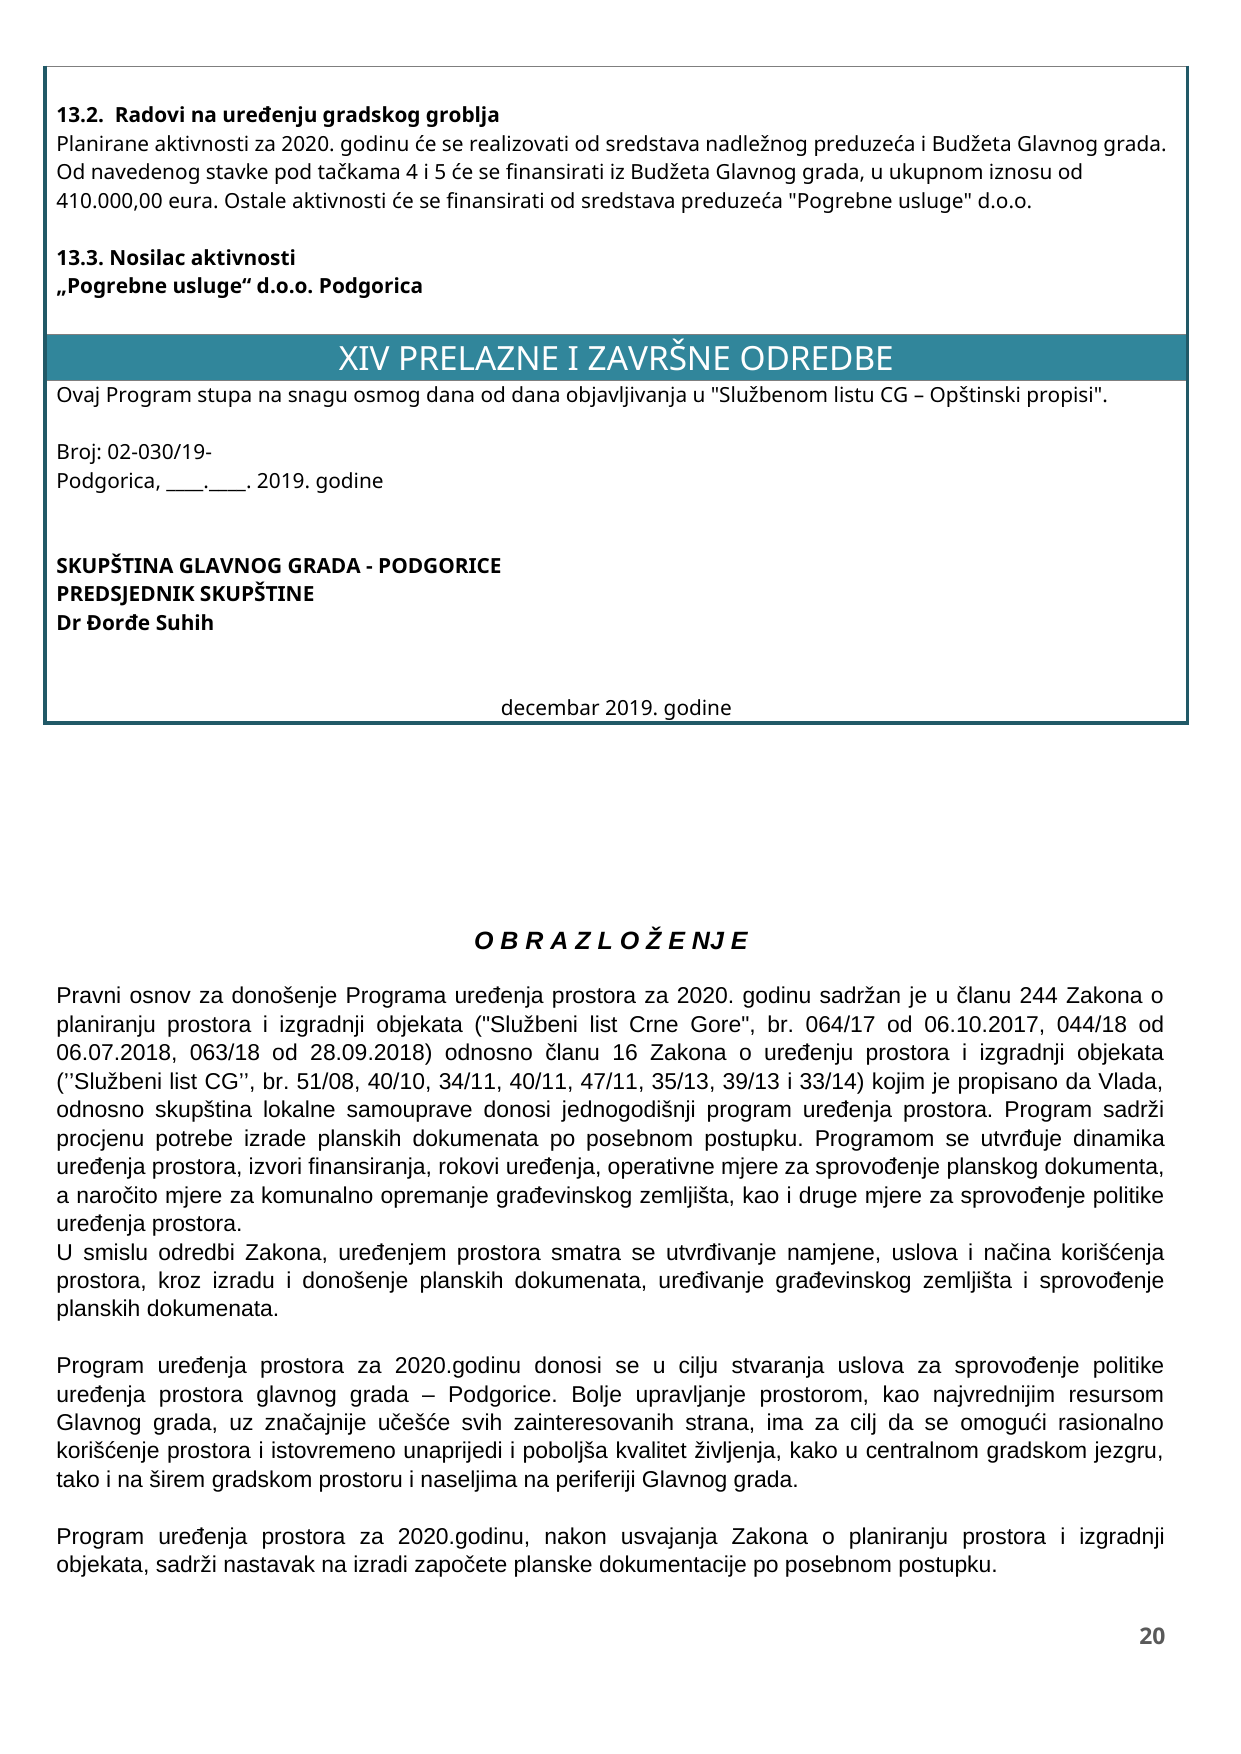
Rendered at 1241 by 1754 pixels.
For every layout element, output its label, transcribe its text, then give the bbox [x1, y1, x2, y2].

table_cell Ovaj Program stupa na snagu osmog dana od dana objavljivanja u "Službenom listu CG – Opštinski propisi". Broj: 02-030/19- Podgorica, ____.____. 2019. godine SKUPŠTINA GLAVNOG GRADA - PODGORICE PREDSJEDNIK SKUPŠTINE Dr Đorđe Suhih decembar 2019. godine [47, 381, 1186, 721]
table_cell XIV PRELAZNE I ZAVRŠNE ODREDBE [47, 335, 1186, 380]
text O B R A Z L O Ž E NJ E [56, 926, 1165, 954]
table_cell 13.2. Radovi na uređenju gradskog groblja Planirane aktivnosti za 2020. godinu će se realizovati od sredstava nadležnog preduzeća i Budžeta Glavnog grada. Od navedenog stavke pod tačkama 4 i 5 će se finansirati iz Budžeta Glavnog grada, u ukupnom iznosu od 410.000,00 eura. Ostale aktivnosti će se finansirati od sredstava preduzeća "Pogrebne usluge" d.o.o. 13.3. Nosilac aktivnosti „Pogrebne usluge“ d.o.o. Podgorica [47, 67, 1186, 334]
text Pravni osnov za donošenje Programa uređenja prostora za 2020. godinu sadržan je u članu 244 Zakona o planiranju prostora i izgradnji objekata ("Službeni list Crne Gore", br. 064/17 od 06.10.2017, 044/18 od 06.07.2018, 063/18 od 28.09.2018) odnosno članu 16 Zakona o uređenju prostora i izgradnji objekata (’’Službeni list CG’’, br. 51/08, 40/10, 34/11, 40/11, 47/11, 35/13, 39/13 i 33/14) kojim je propisano da Vlada, odnosno skupština lokalne samouprave donosi jednogodišnji program uređenja prostora. Program sadrži procjenu potrebe izrade planskih dokumenata po posebnom postupku. Programom se utvrđuje dinamika uređenja prostora, izvori finansiranja, rokovi uređenja, operativne mjere za sprovođenje planskog dokumenta, a naročito mjere za komunalno opremanje građevinskog zemljišta, kao i druge mjere za sprovođenje politike uređenja prostora. [56, 982, 1165, 1236]
text U smislu odredbi Zakona, uređenjem prostora smatra se utvrđivanje namjene, uslova i načina korišćenja prostora, kroz izradu i donošenje planskih dokumenata, uređivanje građevinskog zemljišta i sprovođenje planskih dokumenata. [56, 1238, 1165, 1322]
text Program uređenja prostora za 2020.godinu, nakon usvajanja Zakona o planiranju prostora i izgradnji objekata, sadrži nastavak na izradi započete planske dokumentacije po posebnom postupku. [56, 1523, 1165, 1578]
text Program uređenja prostora za 2020.godinu donosi se u cilju stvaranja uslova za sprovođenje politike uređenja prostora glavnog grada – Podgorice. Bolje upravljanje prostorom, kao najvrednijim resursom Glavnog grada, uz značajnije učešće svih zainteresovanih strana, ima za cilj da se omogući rasionalno korišćenje prostora i istovremeno unaprijedi i poboljša kvalitet življenja, kako u centralnom gradskom jezgru, tako i na širem gradskom prostoru i naseljima na periferiji Glavnog grada. [56, 1352, 1165, 1492]
